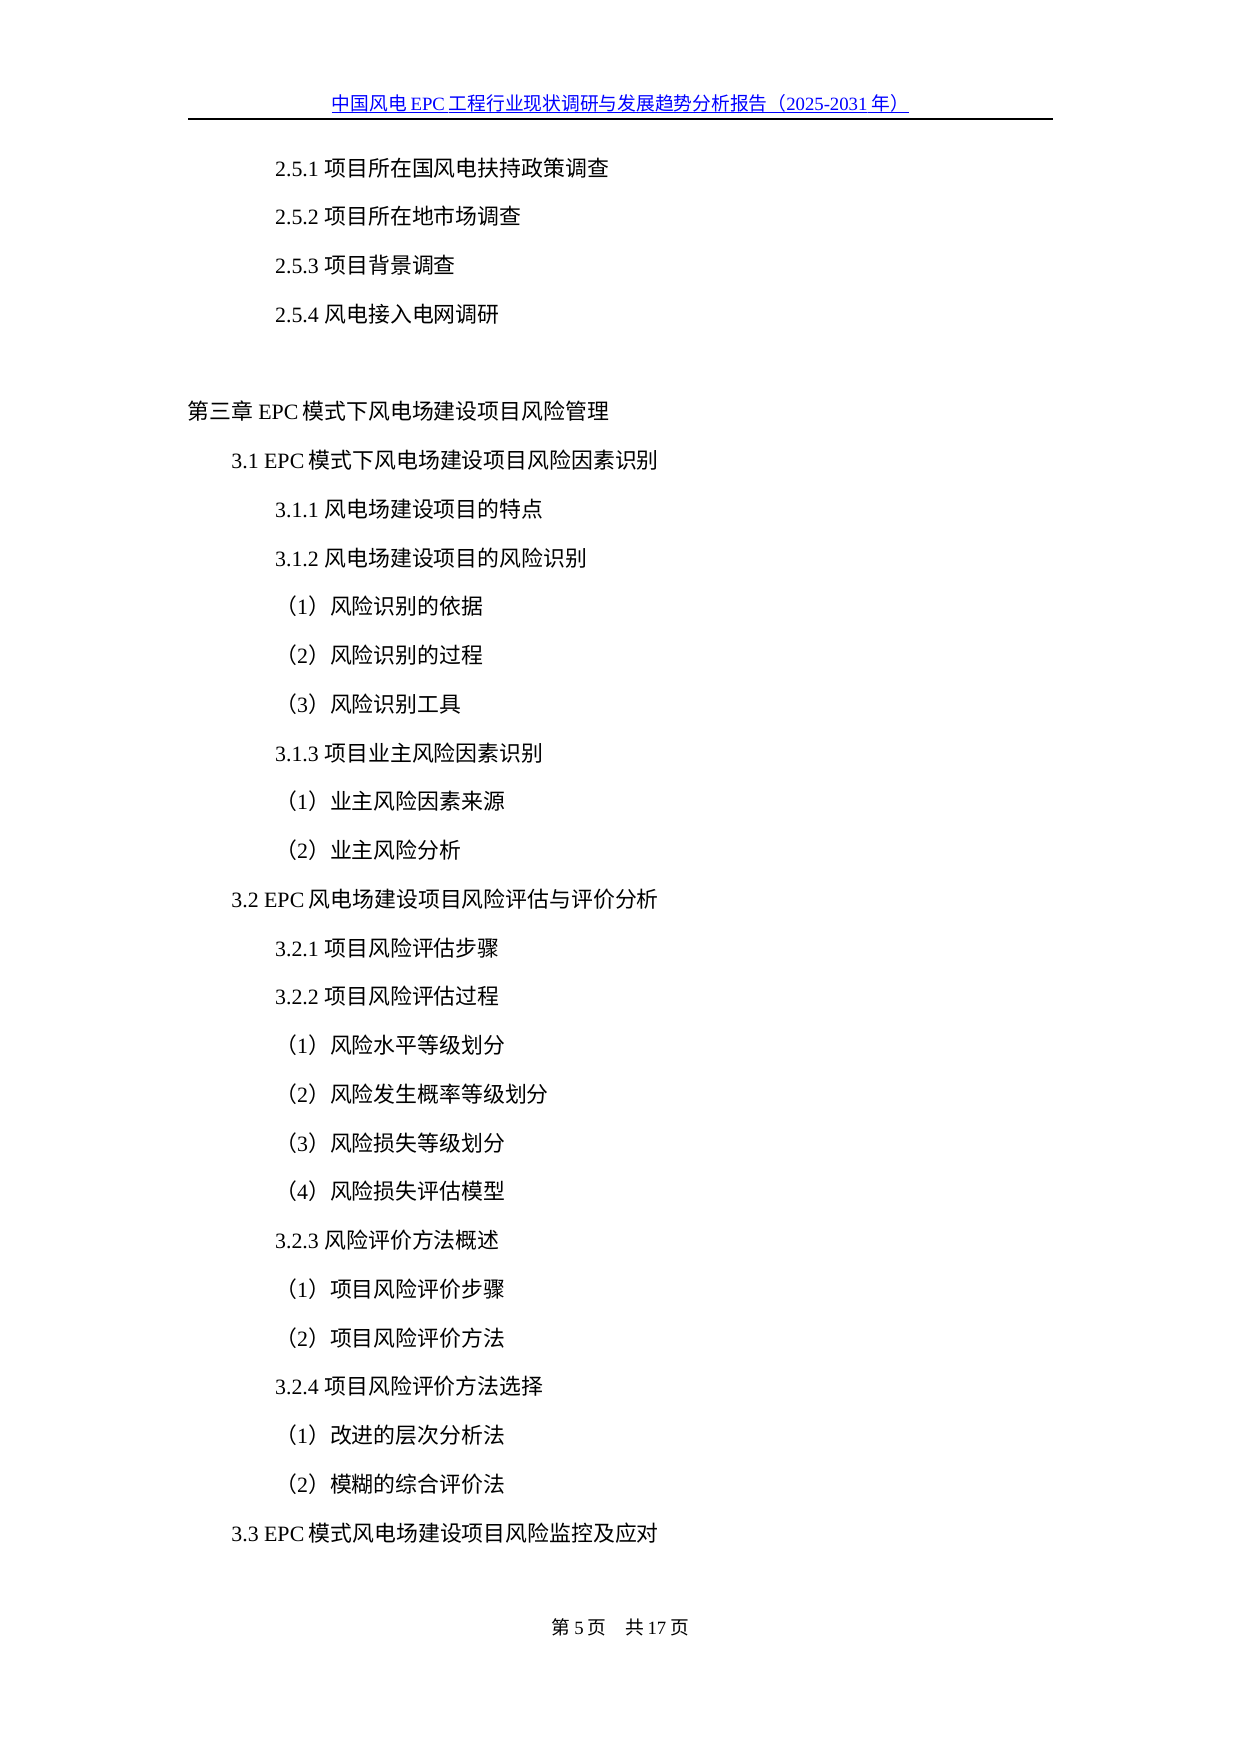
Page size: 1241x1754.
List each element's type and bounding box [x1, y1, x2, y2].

text [187, 150, 1053, 1548]
